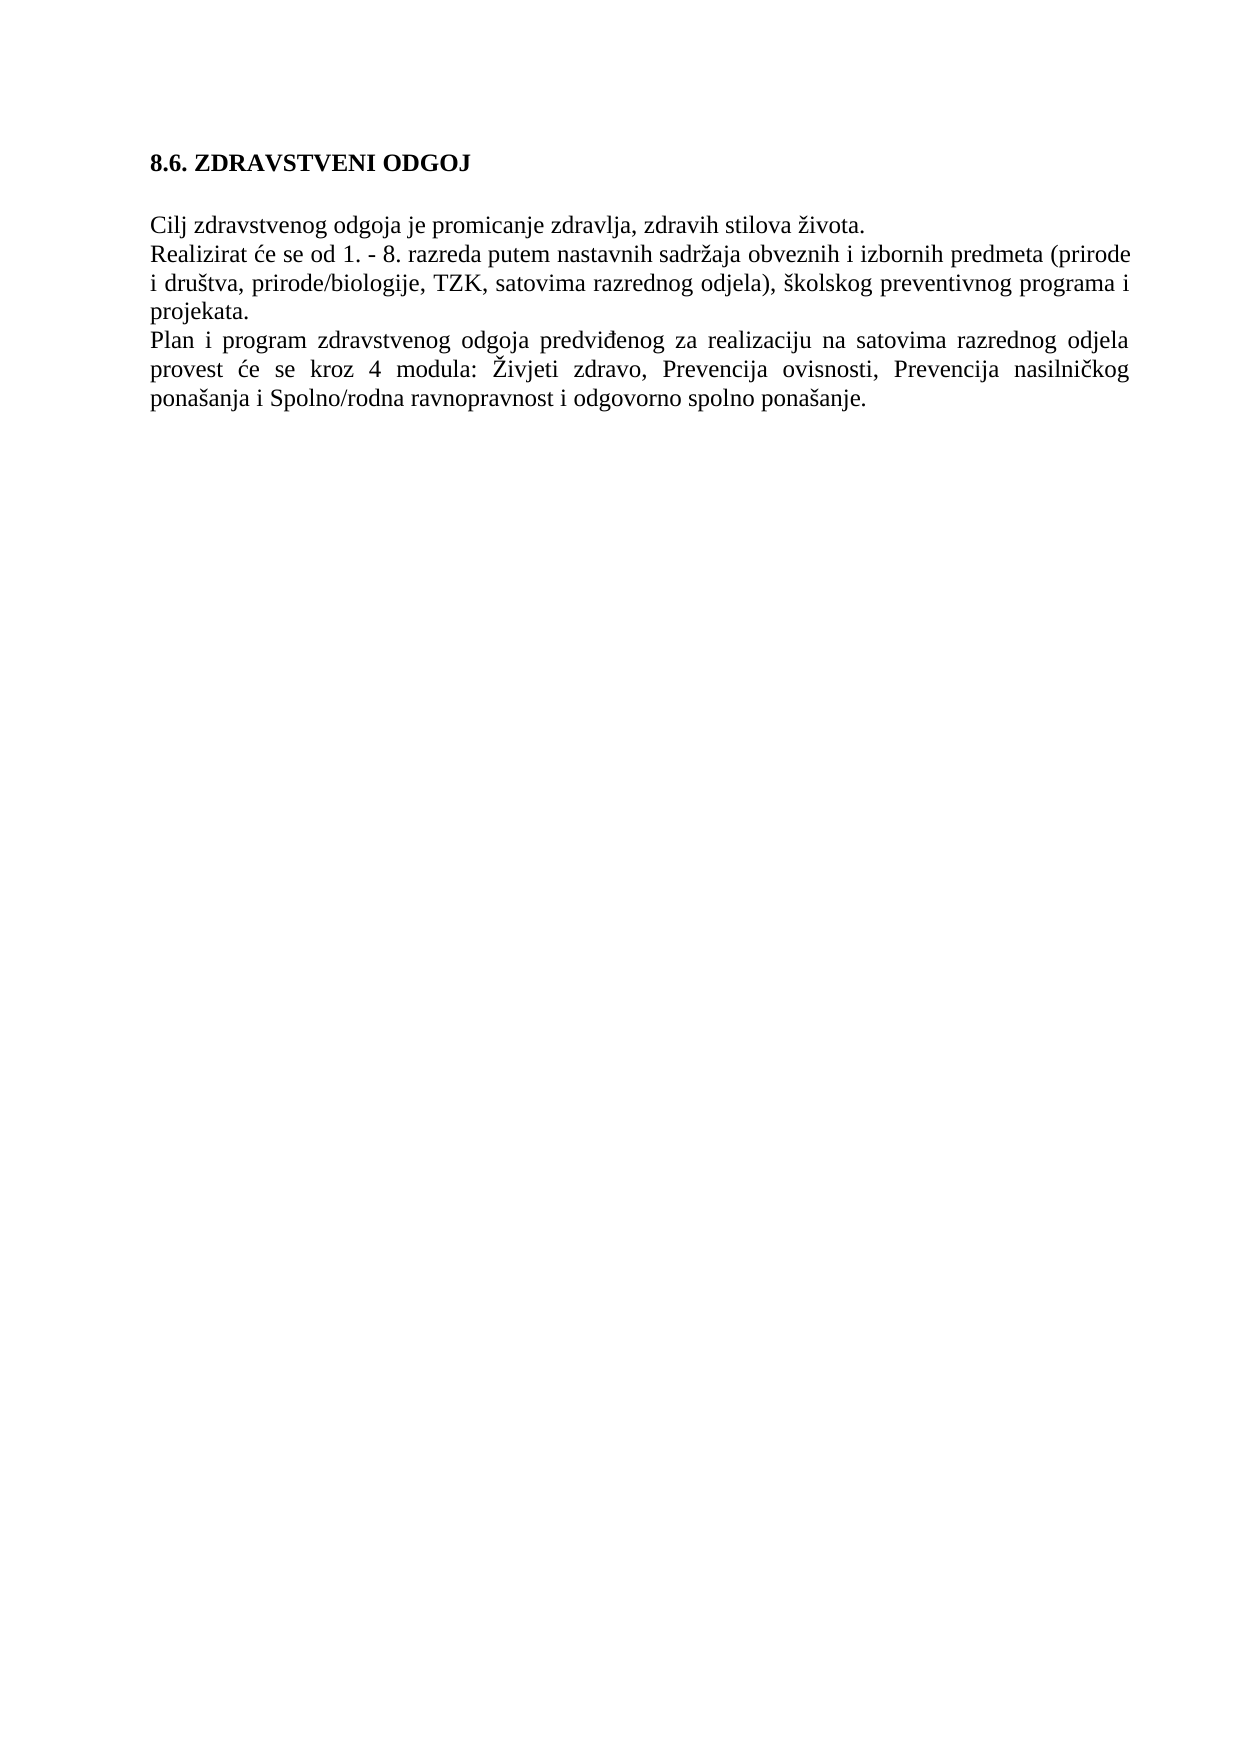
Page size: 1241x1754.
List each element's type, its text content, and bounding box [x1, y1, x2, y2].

subtitle ZDRAVSTVENI ODGOJ [150, 148, 1211, 177]
text Plan i program zdravstvenog odgoja predviđenog za realizaciju na satovima razrednog odjela provest će se kroz 4 modula: Živjeti zdravo, Prevencija ovisnosti, Prevencija nasilničkog ponašanja i Spolno/rodna ravnopravnost i odgovorno spolno ponašanje. [150, 325, 1129, 412]
text Cilj zdravstvenog odgoja je promicanje zdravlja, zdravih stilova života. [150, 210, 1211, 239]
text Realizirat će se od 1. - 8. razreda putem nastavnih sadržaja obveznih i izbornih predmeta (prirode i društva, prirode/biologije, TZK, satovima razrednog odjela), školskog preventivnog programa i projekata. [150, 239, 1131, 325]
